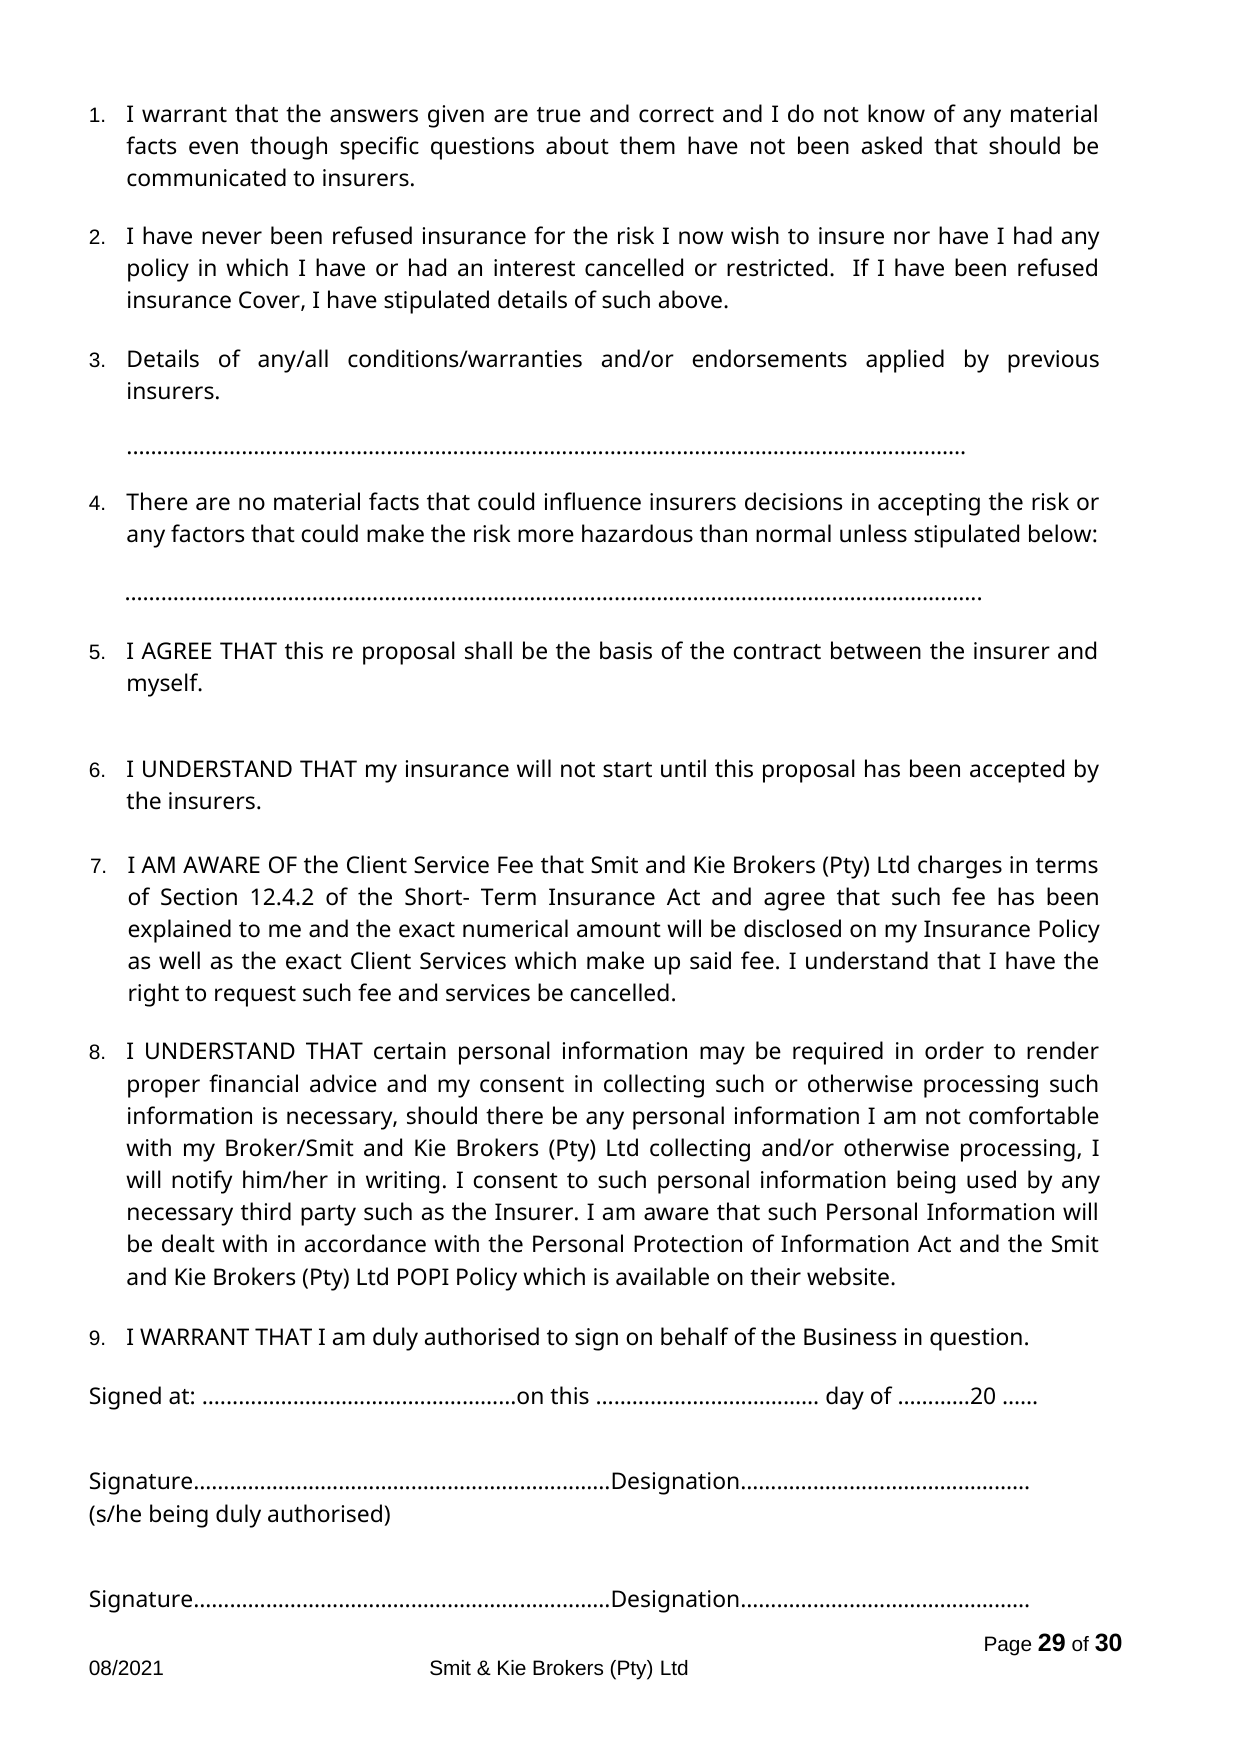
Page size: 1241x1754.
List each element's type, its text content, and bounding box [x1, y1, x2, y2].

list There are no material facts that could influence insurers decisions in accepting the risk or any factors that could make the risk more hazardous than normal unless stipulated below: [89, 486, 1101, 549]
list I have never been refused insurance for the risk I now wish to insure nor have I had any policy in which I have or had an interest cancelled or restricted. If I have been refused insurance Cover, I have stipulated details of such above. [89, 220, 1101, 316]
list I UNDERSTAND THAT certain personal information may be required in order to render proper financial advice and my consent in collecting such or otherwise processing such information is necessary, should there be any personal information I am not comfortable with my Broker/Smit and Kie Brokers (Pty) Ltd collecting and/or otherwise processing, I will notify him/her in writing. I consent to such personal information being used by any necessary third party such as the Insurer. I am aware that such Personal Information will be dealt with in accordance with the Personal Protection of Information Act and the Smit and Kie Brokers (Pty) Ltd POPI Policy which is available on their website. [89, 1035, 1101, 1292]
list I warrant that the answers given are true and correct and I do not know of any material facts even though specific questions about them have not been asked that should be communicated to insurers. [89, 98, 1101, 193]
text (s/he being duly authorised) [89, 1498, 1101, 1529]
list Details of any/all conditions/warranties and/or endorsements applied by previous insurers. [89, 342, 1101, 406]
list I AM AWARE OF the Client Service Fee that Smit and Kie Brokers (Pty) Ltd charges in terms of Section 12.4.2 of the Short- Term Insurance Act and agree that such fee has been explained to me and the exact numerical amount will be disclosed on my Insurance Policy as well as the exact Client Services which make up said fee. I understand that I have the right to request such fee and services be cancelled. [90, 848, 1101, 1008]
list I WARRANT THAT I am duly authorised to sign on behalf of the Business in question. [89, 1321, 1101, 1353]
text ……………………………………………………………………………………………………………………………. [89, 576, 1101, 607]
list I UNDERSTAND THAT my insurance will not start until this proposal has been accepted by the insurers. [89, 753, 1101, 816]
text Signature……………………………………………………...……Designation………………………………………… [89, 1583, 1101, 1614]
list I AGREE THAT this re proposal shall be the basis of the contract between the insurer and myself. [89, 635, 1101, 698]
text Signed at: …...………………………….……………on this …………….………………… day of …………20 …… [89, 1380, 1101, 1412]
text Signature……………………………………………………...……Designation………………………………………… [89, 1465, 1101, 1496]
text .………………………………………………………………………………………………………………………… [126, 430, 1101, 462]
